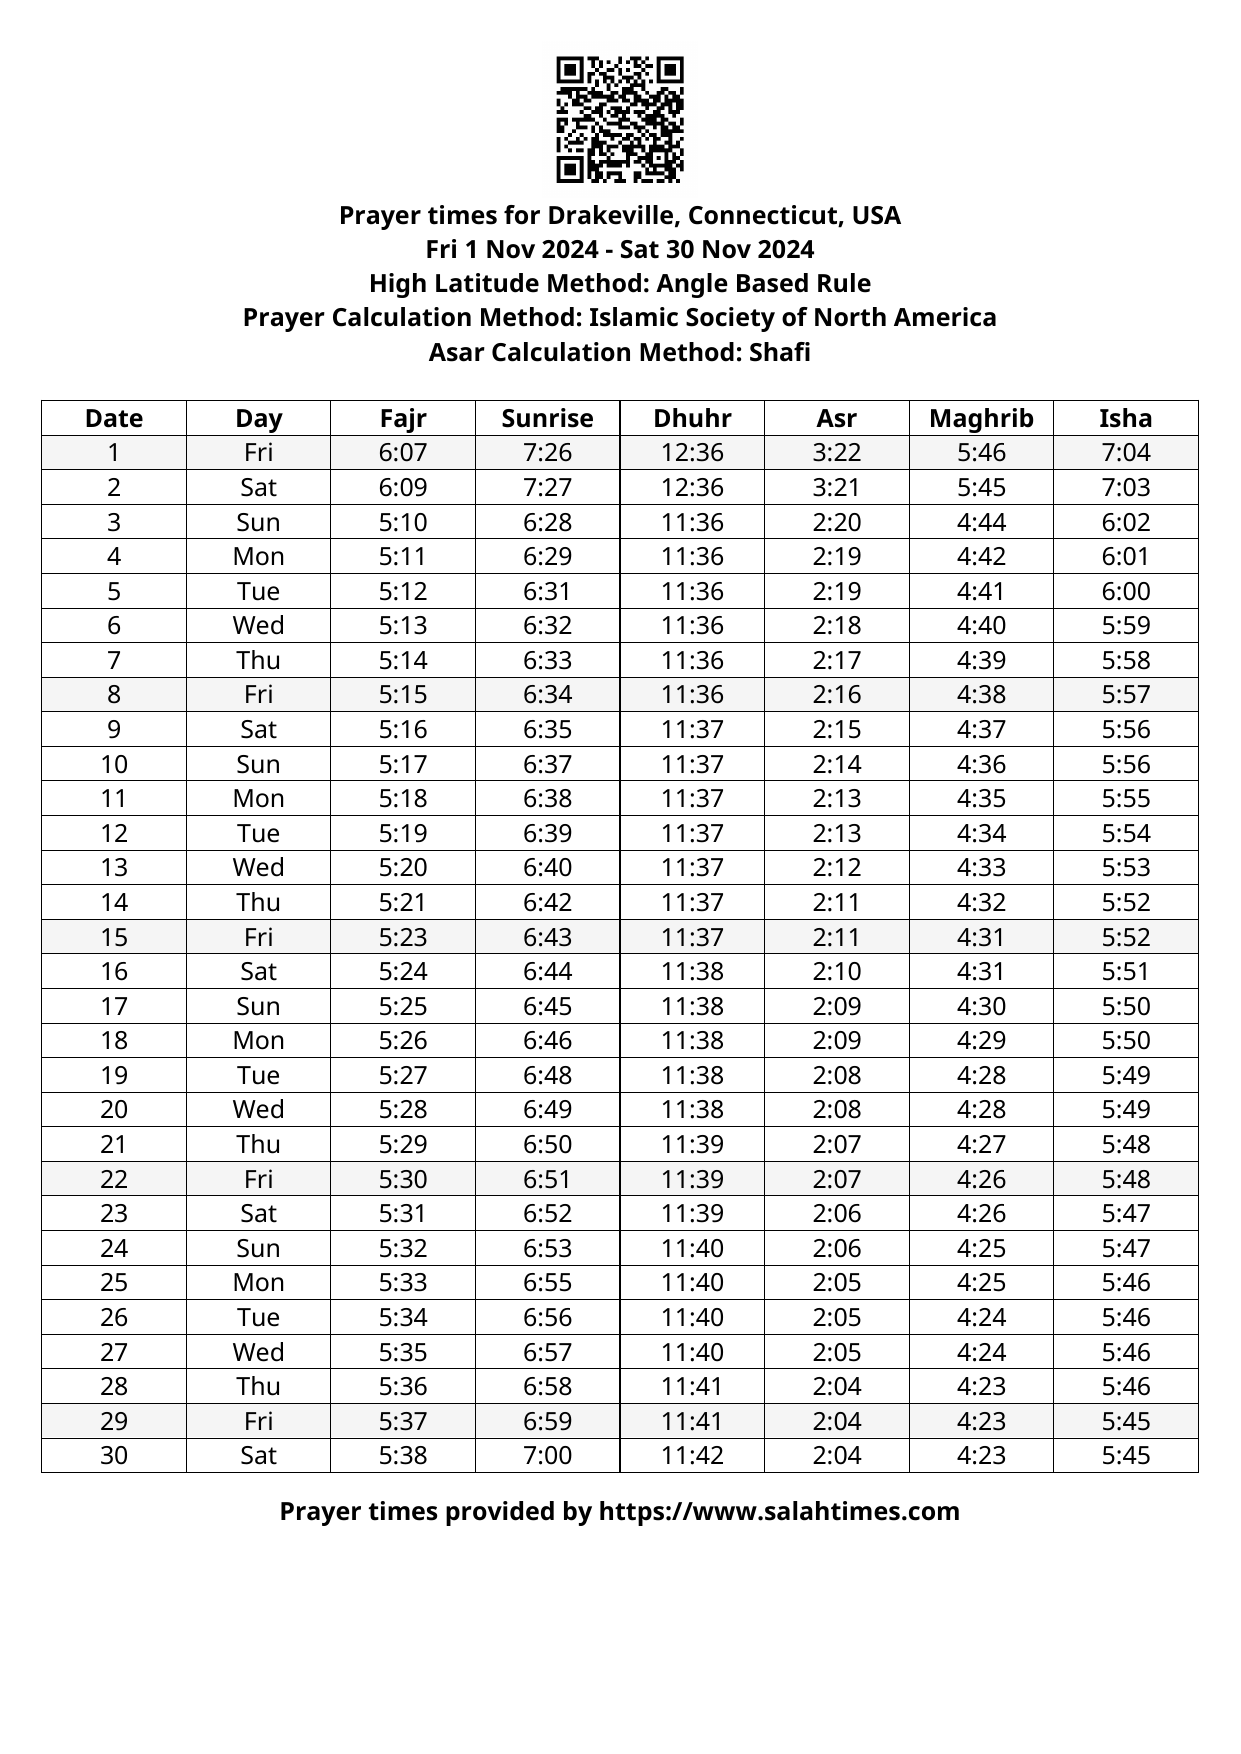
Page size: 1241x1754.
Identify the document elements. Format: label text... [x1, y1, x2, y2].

table_cell Wed [187, 851, 330, 884]
table_cell 20 [42, 1093, 186, 1126]
table_cell 6:50 [476, 1127, 619, 1161]
table_cell 5:53 [1054, 851, 1198, 884]
table_cell Thu [187, 1127, 330, 1161]
table_cell 5:24 [331, 954, 475, 988]
table_cell 5:50 [1054, 989, 1198, 1022]
table_cell Sat [187, 1439, 330, 1472]
table_cell 6:35 [476, 712, 619, 746]
table_cell 11:37 [621, 712, 764, 746]
table_cell 6:46 [476, 1024, 619, 1057]
table_cell 5:16 [331, 712, 475, 746]
table_cell Sat [187, 1196, 330, 1230]
table_cell 5:46 [910, 436, 1053, 469]
table_cell 6:51 [476, 1162, 619, 1195]
table_cell Mon [187, 1266, 330, 1299]
table_cell 5:50 [1054, 1024, 1198, 1057]
table_cell 5:55 [1054, 781, 1198, 815]
table_cell 5:46 [1054, 1335, 1198, 1368]
table_cell 11:39 [621, 1127, 764, 1161]
table_cell 17 [42, 989, 186, 1022]
table_cell 22 [42, 1162, 186, 1195]
table_cell Sat [187, 470, 330, 504]
table_cell 11:36 [621, 643, 764, 677]
table_cell Mon [187, 781, 330, 815]
table_cell Tue [187, 816, 330, 849]
table_cell 2:19 [765, 539, 909, 573]
table_cell 24 [42, 1231, 186, 1264]
table_cell 4:40 [910, 609, 1053, 642]
table_header Maghrib [910, 401, 1053, 434]
table_cell 2:06 [765, 1231, 909, 1264]
table_cell 4:31 [910, 954, 1053, 988]
table_cell 2:16 [765, 678, 909, 711]
text High Latitude Method: Angle Based Rule [42, 266, 1198, 300]
table_cell 5:32 [331, 1231, 475, 1264]
table_cell 2:05 [765, 1300, 909, 1334]
table_cell 4:31 [910, 920, 1053, 953]
table_cell 4:39 [910, 643, 1053, 677]
table_cell 4:23 [910, 1369, 1053, 1403]
table_cell 11:40 [621, 1300, 764, 1334]
table_cell 5:57 [1054, 678, 1198, 711]
table_header Dhuhr [621, 401, 764, 434]
table_cell 5:56 [1054, 747, 1198, 780]
table_cell 5:59 [1054, 609, 1198, 642]
table_cell 5:58 [1054, 643, 1198, 677]
table_cell 5:54 [1054, 816, 1198, 849]
table_cell Thu [187, 643, 330, 677]
table_cell 4:37 [910, 712, 1053, 746]
table_cell 5:56 [1054, 712, 1198, 746]
table_cell 5:19 [331, 816, 475, 849]
table_cell 4:38 [910, 678, 1053, 711]
table_cell 11:37 [621, 885, 764, 919]
table_cell 6:34 [476, 678, 619, 711]
table_cell Sun [187, 989, 330, 1022]
table_cell 6:43 [476, 920, 619, 953]
table_cell 15 [42, 920, 186, 953]
table_cell 5:17 [331, 747, 475, 780]
table_cell 9 [42, 712, 186, 746]
table_cell 6:49 [476, 1093, 619, 1126]
table_cell 5:37 [331, 1404, 475, 1437]
table_cell 11:38 [621, 954, 764, 988]
text Fri 1 Nov 2024 - Sat 30 Nov 2024 [42, 232, 1198, 266]
table_cell 11:40 [621, 1231, 764, 1264]
table_cell Sat [187, 954, 330, 988]
table_cell 5:30 [331, 1162, 475, 1195]
picture [542, 41, 699, 198]
table_cell 2:09 [765, 989, 909, 1022]
table_cell 6:56 [476, 1300, 619, 1334]
text Prayer Calculation Method: Islamic Society of North America [42, 300, 1198, 334]
table_cell 2:13 [765, 781, 909, 815]
table_cell Fri [187, 1404, 330, 1437]
table_cell 4:26 [910, 1196, 1053, 1230]
table_cell 4:26 [910, 1162, 1053, 1195]
table_cell 6:59 [476, 1404, 619, 1437]
table_cell 25 [42, 1266, 186, 1299]
table_cell 2:20 [765, 505, 909, 538]
table_cell 11:40 [621, 1335, 764, 1368]
table_cell 2:04 [765, 1369, 909, 1403]
table_cell Sat [187, 712, 330, 746]
table_cell 26 [42, 1300, 186, 1334]
table_header Isha [1054, 401, 1198, 434]
table_cell 2 [42, 470, 186, 504]
table_cell 6:52 [476, 1196, 619, 1230]
table_cell 6:40 [476, 851, 619, 884]
table_cell 6:31 [476, 574, 619, 607]
table_cell Fri [187, 920, 330, 953]
table_cell 2:13 [765, 816, 909, 849]
table_cell 12:36 [621, 436, 764, 469]
table_cell 5:35 [331, 1335, 475, 1368]
table_cell 2:10 [765, 954, 909, 988]
table_cell 11:40 [621, 1266, 764, 1299]
table_cell 5:45 [1054, 1439, 1198, 1472]
table_cell 5:51 [1054, 954, 1198, 988]
table_cell 10 [42, 747, 186, 780]
table_cell 5:20 [331, 851, 475, 884]
table_cell 4:34 [910, 816, 1053, 849]
table_cell 4:42 [910, 539, 1053, 573]
table_cell 4:24 [910, 1300, 1053, 1334]
table_cell 6:02 [1054, 505, 1198, 538]
table_cell 5:47 [1054, 1196, 1198, 1230]
table_cell 11:37 [621, 920, 764, 953]
table_cell 5:49 [1054, 1093, 1198, 1126]
table_cell 11:41 [621, 1404, 764, 1437]
table_cell 21 [42, 1127, 186, 1161]
table_cell 6:09 [331, 470, 475, 504]
table_cell 6:45 [476, 989, 619, 1022]
table_cell 6:58 [476, 1369, 619, 1403]
table_cell 2:07 [765, 1162, 909, 1195]
table_cell 6:44 [476, 954, 619, 988]
table_cell 11:37 [621, 747, 764, 780]
table_cell 3:21 [765, 470, 909, 504]
table_cell 5:28 [331, 1093, 475, 1126]
table_cell 7:03 [1054, 470, 1198, 504]
table_cell 12:36 [621, 470, 764, 504]
table_cell 3 [42, 505, 186, 538]
table_cell 6:42 [476, 885, 619, 919]
table_cell 11:36 [621, 678, 764, 711]
table_cell Tue [187, 1058, 330, 1092]
table_cell 6:07 [331, 436, 475, 469]
table_cell 4:44 [910, 505, 1053, 538]
table_cell 4:24 [910, 1335, 1053, 1368]
table_cell 11:37 [621, 851, 764, 884]
table_cell 5:34 [331, 1300, 475, 1334]
table_cell 2:11 [765, 885, 909, 919]
text Asar Calculation Method: Shafi [42, 334, 1198, 368]
table_cell 11:36 [621, 539, 764, 573]
table_cell 16 [42, 954, 186, 988]
table_cell 5:29 [331, 1127, 475, 1161]
table_cell 2:07 [765, 1127, 909, 1161]
table_cell 5:47 [1054, 1231, 1198, 1264]
table_cell 2:19 [765, 574, 909, 607]
table_cell 11:37 [621, 781, 764, 815]
table_cell 2:08 [765, 1058, 909, 1092]
table_cell 4:23 [910, 1404, 1053, 1437]
table_cell 14 [42, 885, 186, 919]
table_cell Sun [187, 505, 330, 538]
table_cell 5:46 [1054, 1369, 1198, 1403]
table_cell 5:38 [331, 1439, 475, 1472]
table_cell 30 [42, 1439, 186, 1472]
table_cell 5:23 [331, 920, 475, 953]
table_cell 6:48 [476, 1058, 619, 1092]
table_cell 2:04 [765, 1404, 909, 1437]
table_cell Wed [187, 1335, 330, 1368]
table_cell 4 [42, 539, 186, 573]
table_cell 5:14 [331, 643, 475, 677]
table_cell Thu [187, 885, 330, 919]
table_cell 5:10 [331, 505, 475, 538]
table_cell 11:38 [621, 989, 764, 1022]
table_cell 5:45 [910, 470, 1053, 504]
table_cell 27 [42, 1335, 186, 1368]
table_cell 4:41 [910, 574, 1053, 607]
table_cell 11 [42, 781, 186, 815]
table_cell 6:28 [476, 505, 619, 538]
table_cell 2:08 [765, 1093, 909, 1126]
table_cell 11:36 [621, 505, 764, 538]
table_cell 4:29 [910, 1024, 1053, 1057]
table_cell 6 [42, 609, 186, 642]
table_cell 5:46 [1054, 1266, 1198, 1299]
table_cell 29 [42, 1404, 186, 1437]
table_cell 5:36 [331, 1369, 475, 1403]
table_cell Wed [187, 609, 330, 642]
table_cell Tue [187, 1300, 330, 1334]
table_cell 2:18 [765, 609, 909, 642]
table_cell 2:11 [765, 920, 909, 953]
table_cell 2:05 [765, 1266, 909, 1299]
table_cell 4:36 [910, 747, 1053, 780]
table_cell 4:32 [910, 885, 1053, 919]
table_cell 11:36 [621, 574, 764, 607]
text Prayer times for Drakeville, Connecticut, USA [42, 198, 1198, 232]
table_header Day [187, 401, 330, 434]
table_cell 6:33 [476, 643, 619, 677]
table_cell 4:25 [910, 1231, 1053, 1264]
table_cell 5:18 [331, 781, 475, 815]
table_cell 6:57 [476, 1335, 619, 1368]
table_cell 6:38 [476, 781, 619, 815]
table_cell 5:45 [1054, 1404, 1198, 1437]
table_cell 5:26 [331, 1024, 475, 1057]
table_cell Fri [187, 1162, 330, 1195]
table_cell 5:33 [331, 1266, 475, 1299]
table_cell 6:39 [476, 816, 619, 849]
table_cell 7 [42, 643, 186, 677]
table_cell Wed [187, 1093, 330, 1126]
table_cell 1 [42, 436, 186, 469]
table_cell 11:36 [621, 609, 764, 642]
table_cell Thu [187, 1369, 330, 1403]
table_header Asr [765, 401, 909, 434]
table_cell 5 [42, 574, 186, 607]
table_cell 7:27 [476, 470, 619, 504]
table_cell 18 [42, 1024, 186, 1057]
table_cell 4:35 [910, 781, 1053, 815]
table_cell 11:39 [621, 1196, 764, 1230]
table_cell 3:22 [765, 436, 909, 469]
table_cell 2:06 [765, 1196, 909, 1230]
table_cell 11:37 [621, 816, 764, 849]
table_cell 6:37 [476, 747, 619, 780]
table_cell 23 [42, 1196, 186, 1230]
table_cell 5:27 [331, 1058, 475, 1092]
table_cell 4:23 [910, 1439, 1053, 1472]
table_cell 2:14 [765, 747, 909, 780]
table_cell 5:15 [331, 678, 475, 711]
table_cell 5:52 [1054, 920, 1198, 953]
table_cell 6:53 [476, 1231, 619, 1264]
table_cell Tue [187, 574, 330, 607]
table_cell 12 [42, 816, 186, 849]
table_cell Sun [187, 1231, 330, 1264]
table_cell 4:27 [910, 1127, 1053, 1161]
table_cell 19 [42, 1058, 186, 1092]
table_header Sunrise [476, 401, 619, 434]
table_cell 2:04 [765, 1439, 909, 1472]
table_cell 11:38 [621, 1093, 764, 1126]
table_cell 2:17 [765, 643, 909, 677]
table_cell 5:12 [331, 574, 475, 607]
table_cell 2:15 [765, 712, 909, 746]
table_cell 4:30 [910, 989, 1053, 1022]
table_cell 6:32 [476, 609, 619, 642]
table_cell 4:28 [910, 1093, 1053, 1126]
table_cell 7:04 [1054, 436, 1198, 469]
table_header Fajr [331, 401, 475, 434]
table_cell 5:48 [1054, 1127, 1198, 1161]
table_cell 5:49 [1054, 1058, 1198, 1092]
table_cell 5:13 [331, 609, 475, 642]
table_cell Sun [187, 747, 330, 780]
table_cell Fri [187, 436, 330, 469]
table_cell 7:00 [476, 1439, 619, 1472]
table_cell 2:05 [765, 1335, 909, 1368]
table_cell 5:21 [331, 885, 475, 919]
table_cell 2:09 [765, 1024, 909, 1057]
table_cell Fri [187, 678, 330, 711]
table_cell 5:48 [1054, 1162, 1198, 1195]
table_cell 4:33 [910, 851, 1053, 884]
table_cell 11:38 [621, 1058, 764, 1092]
table_cell 13 [42, 851, 186, 884]
table_cell 8 [42, 678, 186, 711]
table_cell Mon [187, 539, 330, 573]
table_cell 6:55 [476, 1266, 619, 1299]
table_cell 5:31 [331, 1196, 475, 1230]
table_cell 4:25 [910, 1266, 1053, 1299]
table_cell 28 [42, 1369, 186, 1403]
table_cell 6:01 [1054, 539, 1198, 573]
table_header Date [42, 401, 186, 434]
table_cell 6:29 [476, 539, 619, 573]
table_cell 5:52 [1054, 885, 1198, 919]
table_cell 6:00 [1054, 574, 1198, 607]
table_cell 11:38 [621, 1024, 764, 1057]
table_cell Mon [187, 1024, 330, 1057]
table_cell 7:26 [476, 436, 619, 469]
table_cell 5:25 [331, 989, 475, 1022]
table_cell 11:42 [621, 1439, 764, 1472]
text Prayer times provided by https://www.salahtimes.com [42, 1494, 1198, 1528]
table_cell 11:41 [621, 1369, 764, 1403]
table_cell 5:11 [331, 539, 475, 573]
table_cell 11:39 [621, 1162, 764, 1195]
table_cell 2:12 [765, 851, 909, 884]
table_cell 4:28 [910, 1058, 1053, 1092]
table_cell 5:46 [1054, 1300, 1198, 1334]
